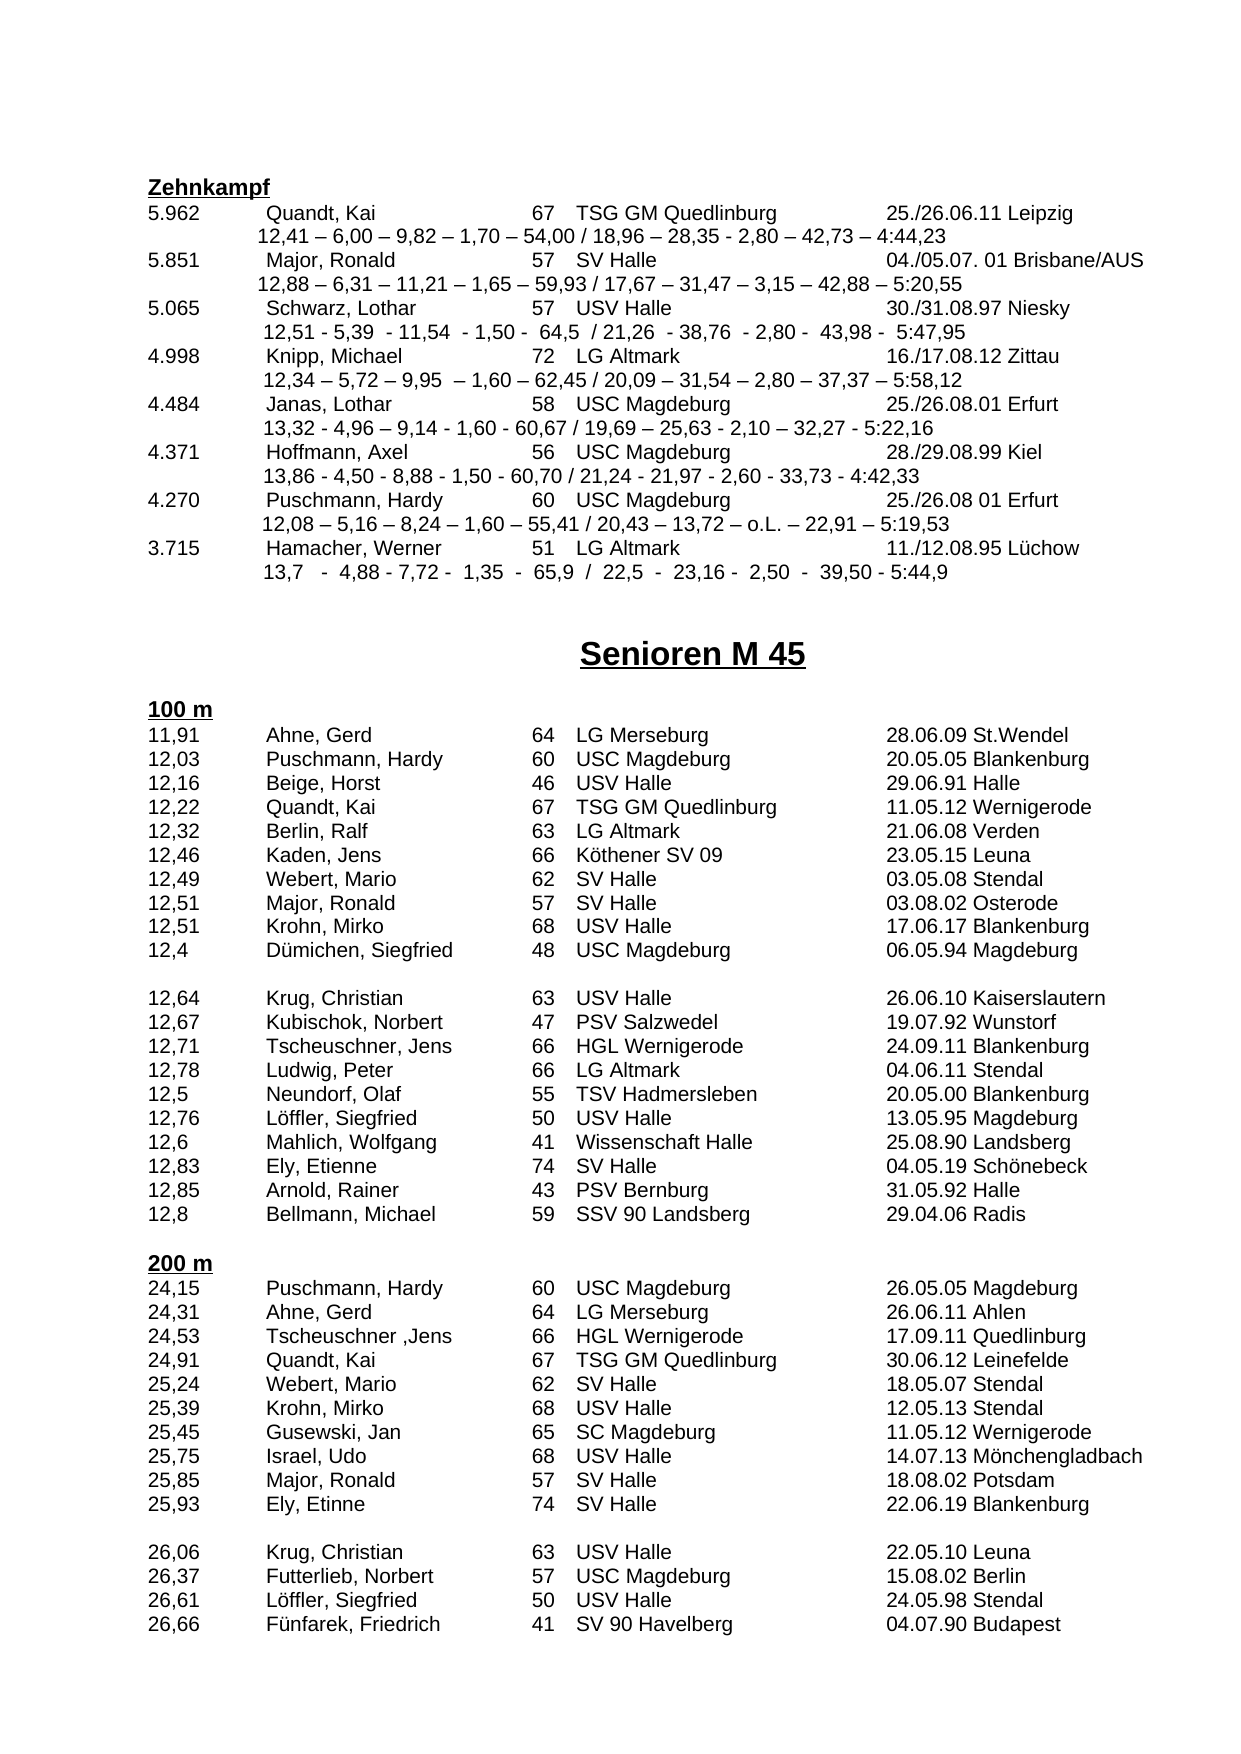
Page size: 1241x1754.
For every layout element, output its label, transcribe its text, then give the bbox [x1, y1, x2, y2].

text 12,34 – 5,72 – 9,95 – 1,60 – 62,45 / 20,09 – 31,54 – 2,80 – 37,37 – 5:58,12 [148, 368, 1237, 392]
text 12,51 Krohn, Mirko 68 USV Halle 17.06.17 Blankenburg [148, 914, 1237, 938]
text 12,41 – 6,00 – 9,82 – 1,70 – 54,00 / 18,96 – 28,35 - 2,80 – 42,73 – 4:44,23 [148, 224, 1237, 248]
text 12,78 Ludwig, Peter 66 LG Altmark 04.06.11 Stendal [148, 1058, 1237, 1082]
text 26,66 Fünfarek, Friedrich 41 SV 90 Havelberg 04.07.90 Budapest [148, 1612, 1237, 1636]
text 4.270 Puschmann, Hardy 60 USC Magdeburg 25./26.08 01 Erfurt [148, 488, 1237, 512]
text 12,03 Puschmann, Hardy 60 USC Magdeburg 20.05.05 Blankenburg [148, 747, 1237, 771]
text 12,4 Dümichen, Siegfried 48 USC Magdeburg 06.05.94 Magdeburg [148, 938, 1237, 962]
text 13,32 - 4,96 – 9,14 - 1,60 - 60,67 / 19,69 – 25,63 - 2,10 – 32,27 - 5:22,16 [148, 416, 1237, 440]
text 26,37 Futterlieb, Norbert 57 USC Magdeburg 15.08.02 Berlin [148, 1564, 1237, 1588]
text 12,22 Quandt, Kai 67 TSG GM Quedlinburg 11.05.12 Wernigerode [148, 794, 1237, 818]
text 24,31 Ahne, Gerd 64 LG Merseburg 26.06.11 Ahlen [148, 1300, 1237, 1324]
text 12,8 Bellmann, Michael 59 SSV 90 Landsberg 29.04.06 Radis [148, 1202, 1237, 1226]
text 12,32 Berlin, Ralf 63 LG Altmark 21.06.08 Verden [148, 818, 1237, 842]
text 12,46 Kaden, Jens 66 Köthener SV 09 23.05.15 Leuna [148, 842, 1237, 866]
text Senioren M 45 [148, 634, 1237, 672]
text 12,49 Webert, Mario 62 SV Halle 03.05.08 Stendal [148, 866, 1237, 890]
text 24,53 Tscheuschner ,Jens 66 HGL Wernigerode 17.09.11 Quedlinburg [148, 1324, 1237, 1348]
text 25,45 Gusewski, Jan 65 SC Magdeburg 11.05.12 Wernigerode [148, 1420, 1237, 1444]
text 13,7 - 4,88 - 7,72 - 1,35 - 65,9 / 22,5 - 23,16 - 2,50 - 39,50 - 5:44,9 [148, 560, 1237, 584]
text 100 m [148, 696, 1237, 723]
text 12,08 – 5,16 – 8,24 – 1,60 – 55,41 / 20,43 – 13,72 – o.L. – 22,91 – 5:19,53 [148, 512, 1237, 536]
text 12,51 Major, Ronald 57 SV Halle 03.08.02 Osterode [148, 890, 1237, 914]
text 11,91 Ahne, Gerd 64 LG Merseburg 28.06.09 St.Wendel [148, 723, 1237, 747]
text 12,76 Löffler, Siegfried 50 USV Halle 13.05.95 Magdeburg [148, 1106, 1237, 1130]
text 24,91 Quandt, Kai 67 TSG GM Quedlinburg 30.06.12 Leinefelde [148, 1348, 1237, 1372]
text 25,39 Krohn, Mirko 68 USV Halle 12.05.13 Stendal [148, 1396, 1237, 1420]
text 4.371 Hoffmann, Axel 56 USC Magdeburg 28./29.08.99 Kiel [148, 440, 1237, 464]
text Zehnkampf [148, 174, 1237, 200]
text 3.715 Hamacher, Werner 51 LG Altmark 11./12.08.95 Lüchow [148, 536, 1237, 560]
text 4.484 Janas, Lothar 58 USC Magdeburg 25./26.08.01 Erfurt [148, 392, 1237, 416]
text 4.998 Knipp, Michael 72 LG Altmark 16./17.08.12 Zittau [148, 344, 1237, 368]
text 26,61 Löffler, Siegfried 50 USV Halle 24.05.98 Stendal [148, 1588, 1237, 1612]
text 12,88 – 6,31 – 11,21 – 1,65 – 59,93 / 17,67 – 31,47 – 3,15 – 42,88 – 5:20,55 [148, 272, 1237, 296]
text 12,85 Arnold, Rainer 43 PSV Bernburg 31.05.92 Halle [148, 1178, 1237, 1202]
text 200 m [148, 1250, 1237, 1276]
text 12,51 - 5,39 - 11,54 - 1,50 - 64,5 / 21,26 - 38,76 - 2,80 - 43,98 - 5:47,95 [148, 320, 1237, 344]
text 5.851 Major, Ronald 57 SV Halle 04./05.07. 01 Brisbane/AUS [148, 248, 1237, 272]
text 25,93 Ely, Etinne 74 SV Halle 22.06.19 Blankenburg [148, 1492, 1237, 1516]
text 5.962 Quandt, Kai 67 TSG GM Quedlinburg 25./26.06.11 Leipzig [148, 200, 1237, 224]
text 12,83 Ely, Etienne 74 SV Halle 04.05.19 Schönebeck [148, 1154, 1237, 1178]
text 26,06 Krug, Christian 63 USV Halle 22.05.10 Leuna [148, 1540, 1237, 1564]
text 5.065 Schwarz, Lothar 57 USV Halle 30./31.08.97 Niesky [148, 296, 1237, 320]
text 25,75 Israel, Udo 68 USV Halle 14.07.13 Mönchengladbach [148, 1444, 1237, 1468]
text 12,5 Neundorf, Olaf 55 TSV Hadmersleben 20.05.00 Blankenburg [148, 1082, 1237, 1106]
text 13,86 - 4,50 - 8,88 - 1,50 - 60,70 / 21,24 - 21,97 - 2,60 - 33,73 - 4:42,33 [148, 464, 1237, 488]
text 25,85 Major, Ronald 57 SV Halle 18.08.02 Potsdam [148, 1468, 1237, 1492]
text 25,24 Webert, Mario 62 SV Halle 18.05.07 Stendal [148, 1372, 1237, 1396]
text 24,15 Puschmann, Hardy 60 USC Magdeburg 26.05.05 Magdeburg [148, 1276, 1237, 1300]
text 12,6 Mahlich, Wolfgang 41 Wissenschaft Halle 25.08.90 Landsberg [148, 1130, 1237, 1154]
text 12,71 Tscheuschner, Jens 66 HGL Wernigerode 24.09.11 Blankenburg [148, 1034, 1237, 1058]
text 12,67 Kubischok, Norbert 47 PSV Salzwedel 19.07.92 Wunstorf [148, 1010, 1237, 1034]
text 12,64 Krug, Christian 63 USV Halle 26.06.10 Kaiserslautern [148, 986, 1237, 1010]
text 12,16 Beige, Horst 46 USV Halle 29.06.91 Halle [148, 771, 1237, 794]
